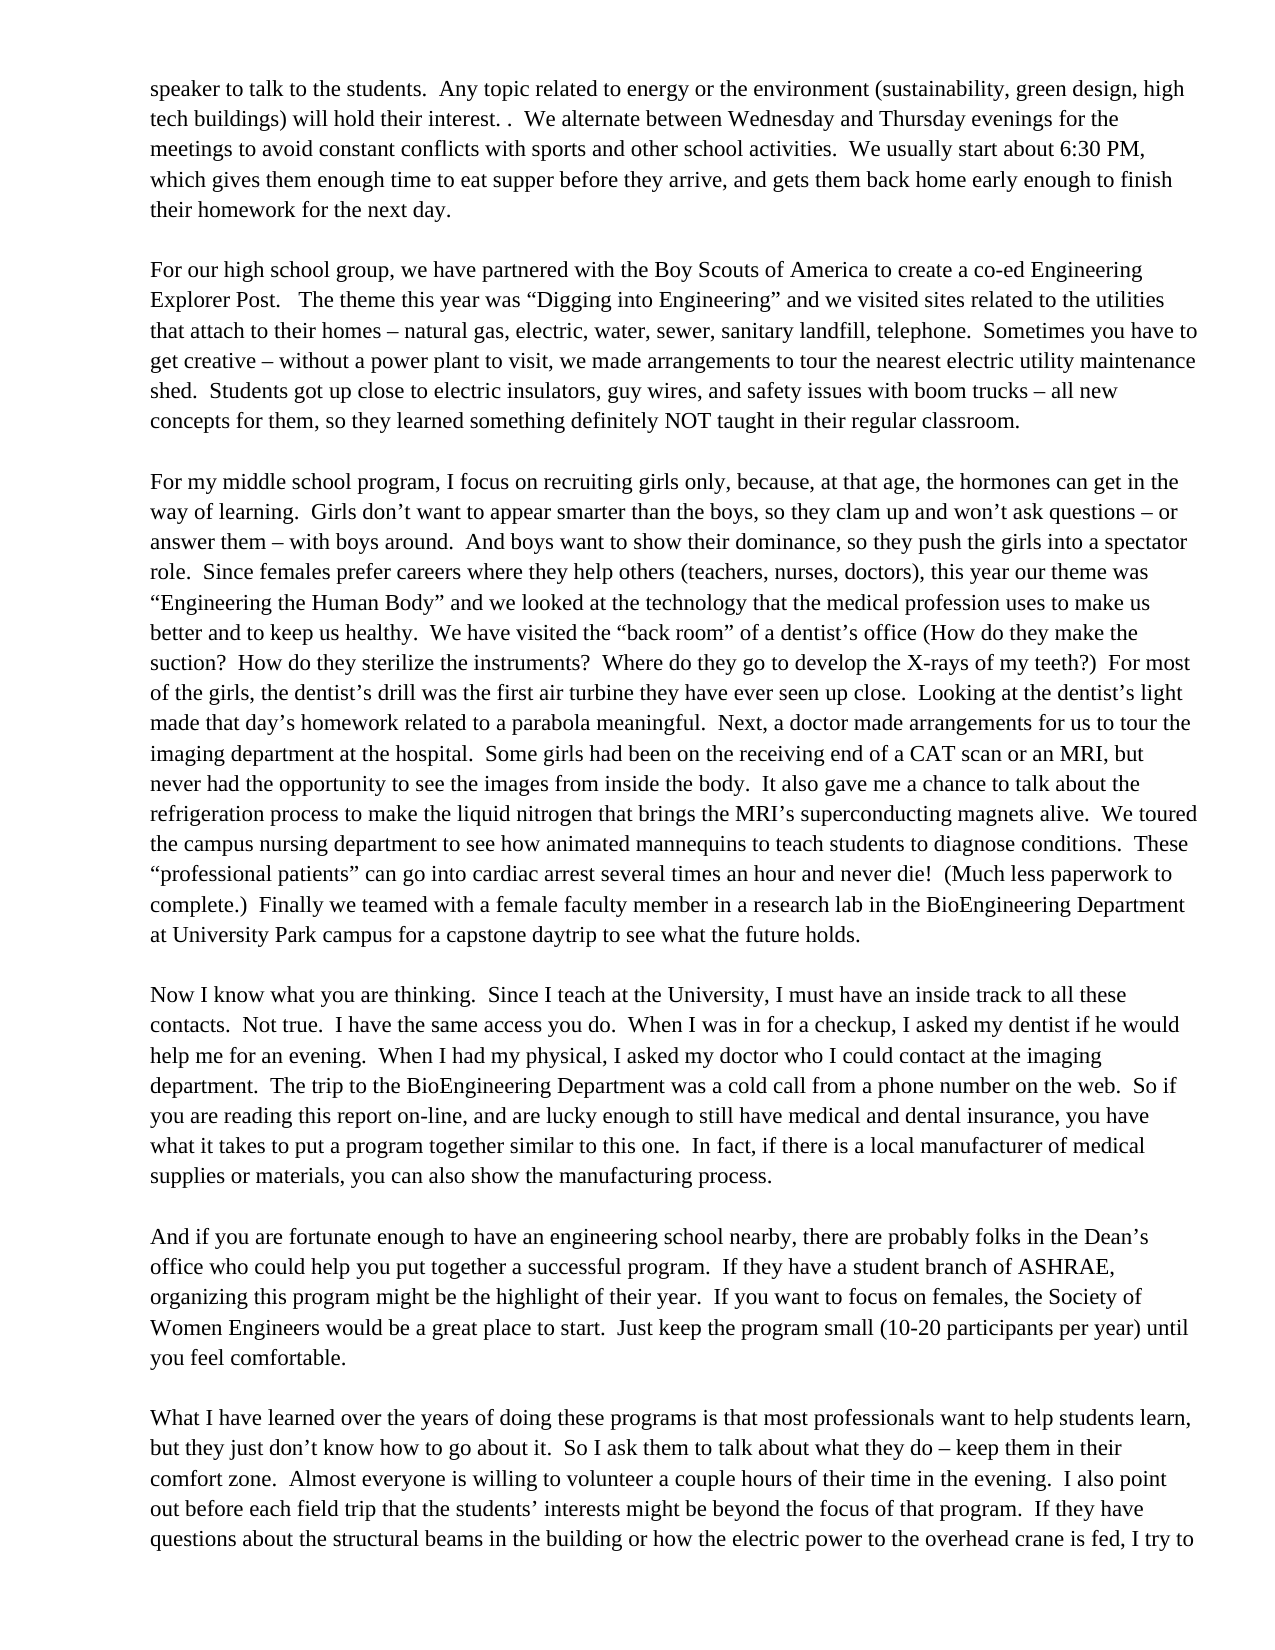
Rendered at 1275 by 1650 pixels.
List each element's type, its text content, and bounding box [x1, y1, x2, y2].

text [150, 75, 1200, 222]
list For our high school group, we have partnered with the Boy Scouts of America to create a co-ed Engineering Explorer Post. The theme this year was “Digging into Engineering” and we visited sites related to the utilities that attach to their homes – natural gas, electric, water, sewer, sanitary landfill, telephone. Sometimes you have to get creative – without a power plant to visit, we made arrangements to tour the nearest electric utility maintenance shed. Students got up close to electric insulators, guy wires, and safety issues with boom trucks – all new concepts for them, so they learned something definitely NOT taught in their regular classroom. [150, 256, 1200, 434]
text For my middle school program, I focus on recruiting girls only, because, at that age, the hormones can get in the way of learning. Girls don’t want to appear smarter than the boys, so they clam up and won’t ask questions – or answer them – with boys around. And boys want to show their dominance, so they push the girls into a spectator role. Since females prefer careers where they help others (teachers, nurses, doctors), this year our theme was “Engineering the Human Body” and we looked at the technology that the medical profession uses to make us better and to keep us healthy. We have visited the “back room” of a dentist’s office (How do they make the suction? How do they sterilize the instruments? Where do they go to develop the X-rays of my teeth?) For most of the girls, the dentist’s drill was the first air turbine they have ever seen up close. Looking at the dentist’s light made that day’s homework related to a parabola meaningful. Next, a doctor made arrangements for us to tour the imaging department at the hospital. Some girls had been on the receiving end of a CAT scan or an MRI, but never had the opportunity to see the images from inside the body. It also gave me a chance to talk about the refrigeration process to make the liquid nitrogen that brings the MRI’s superconducting magnets alive. We toured the campus nursing department to see how animated mannequins to teach students to diagnose conditions. These “professional patients” can go into cardiac arrest several times an hour and never die! (Much less paperwork to complete.) Finally we teamed with a female faculty member in a research lab in the BioEngineering Department at University Park campus for a capstone daytrip to see what the future holds. [150, 468, 1200, 947]
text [150, 1404, 1200, 1551]
text And if you are fortunate enough to have an engineering school nearby, there are probably folks in the Dean’s office who could help you put together a successful program. If they have a student branch of ASHRAE, organizing this program might be the highlight of their year. If you want to focus on females, the Society of Women Engineers would be a great place to start. Just keep the program small (10-20 participants per year) until you feel comfortable. [150, 1223, 1200, 1370]
text Now I know what you are thinking. Since I teach at the University, I must have an inside track to all these contacts. Not true. I have the same access you do. When I was in for a checkup, I asked my dentist if he would help me for an evening. When I had my physical, I asked my doctor who I could contact at the imaging department. The trip to the BioEngineering Department was a cold call from a phone number on the web. So if you are reading this report on-line, and are lucky enough to still have medical and dental insurance, you have what it takes to put a program together similar to this one. In fact, if there is a local manufacturer of medical supplies or materials, you can also show the manufacturing process. [150, 981, 1200, 1189]
